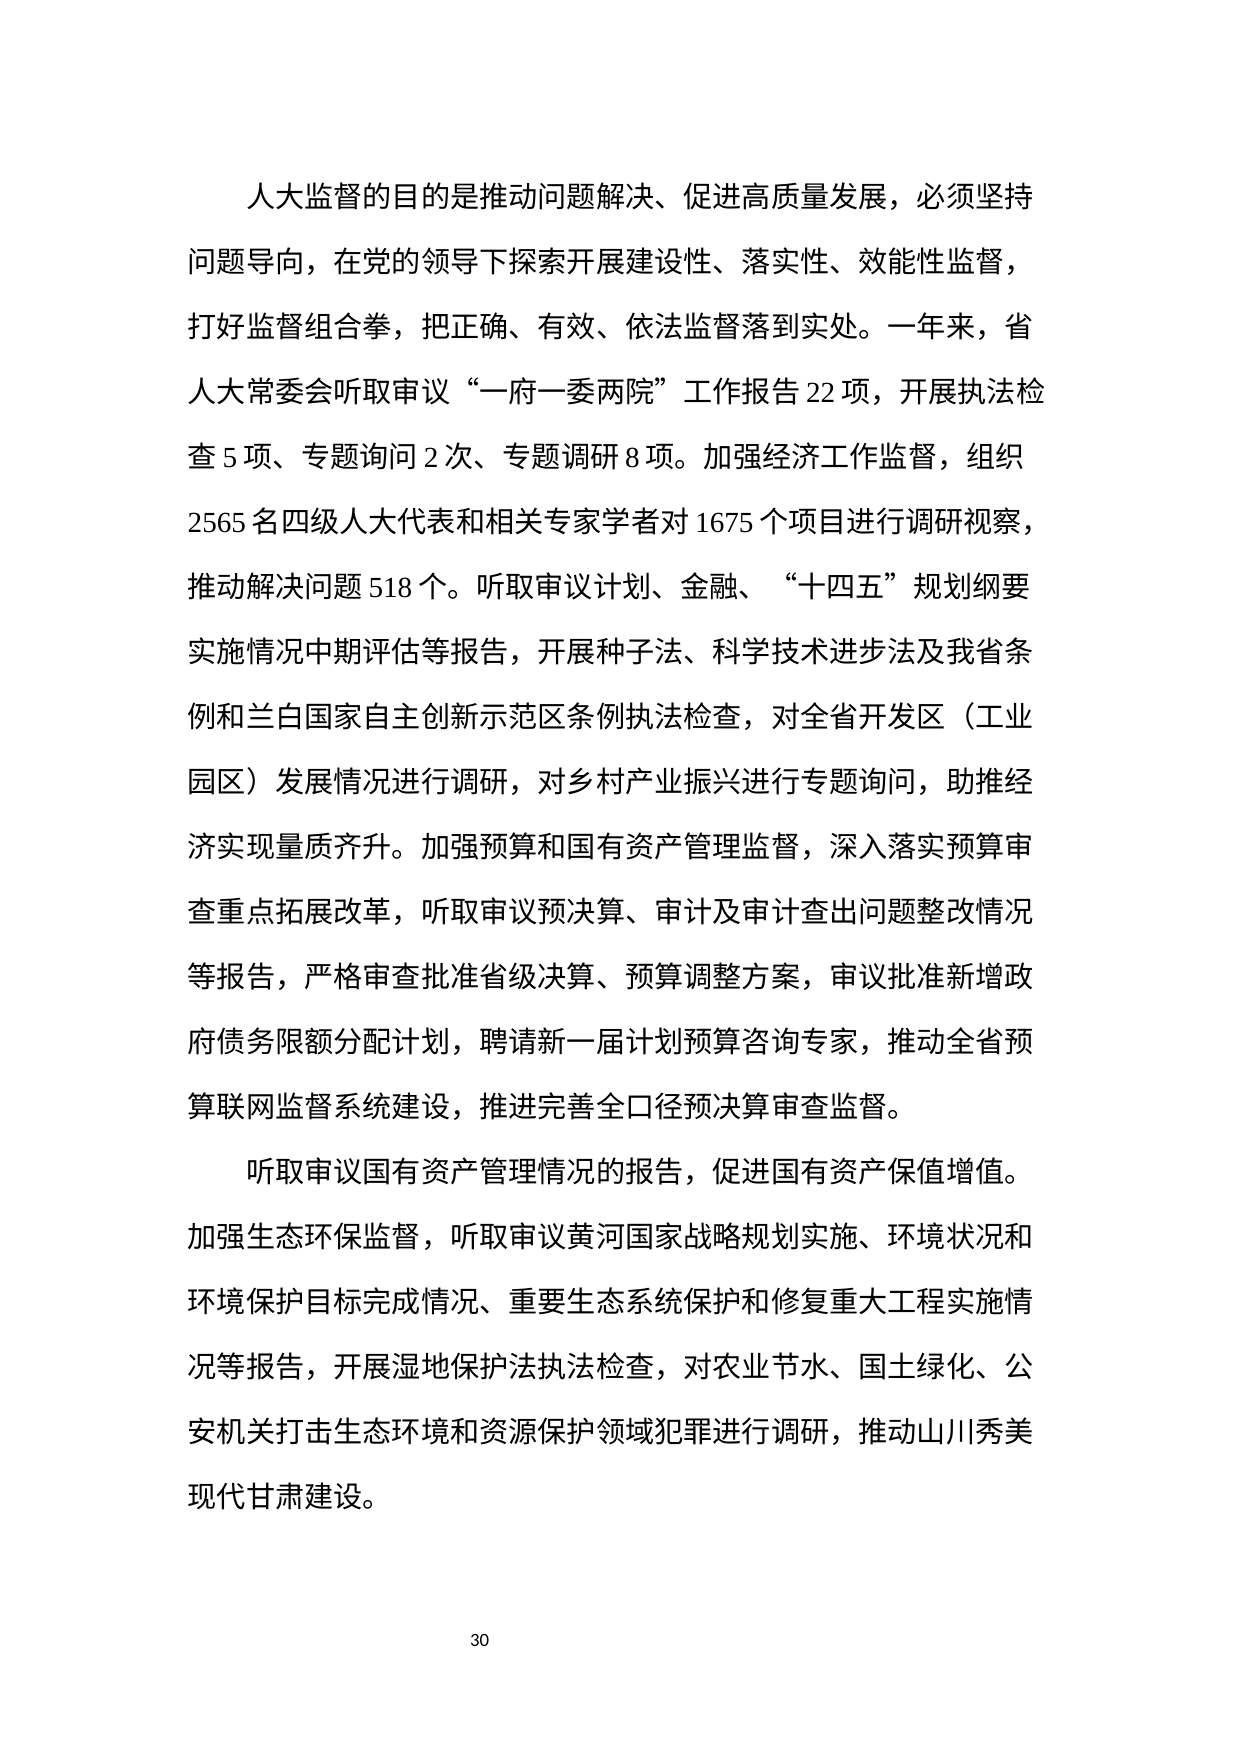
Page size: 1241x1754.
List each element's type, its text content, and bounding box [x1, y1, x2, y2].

text 人大监督的目的是推动问题解决、促进高质量发展，必须坚持问题导向，在党的领导下探索开展建设性、落实性、效能性监督，打好监督组合拳，把正确、有效、依法监督落到实处。一年来，省人大常委会听取审议“一府一委两院”工作报告22项，开展执法检查5项、专题询问2次、专题调研8项。加强经济工作监督，组织2565名四级人大代表和相关专家学者对1675个项目进行调研视察，推动解决问题518个。听取审议计划、金融、“十四五”规划纲要实施情况中期评估等报告，开展种子法、科学技术进步法及我省条例和兰白国家自主创新示范区条例执法检查，对全省开发区（工业园区）发展情况进行调研，对乡村产业振兴进行专题询问，助推经济实现量质齐升。加强预算和国有资产管理监督，深入落实预算审查重点拓展改革，听取审议预决算、审计及审计查出问题整改情况等报告，严格审查批准省级决算、预算调整方案，审议批准新增政府债务限额分配计划，聘请新一届计划预算咨询专家，推动全省预算联网监督系统建设，推进完善全口径预决算审查监督。 [187, 162, 1053, 1137]
text 听取审议国有资产管理情况的报告，促进国有资产保值增值。加强生态环保监督，听取审议黄河国家战略规划实施、环境状况和环境保护目标完成情况、重要生态系统保护和修复重大工程实施情况等报告，开展湿地保护法执法检查，对农业节水、国土绿化、公安机关打击生态环境和资源保护领域犯罪进行调研，推动山川秀美现代甘肃建设。 [187, 1137, 1053, 1527]
